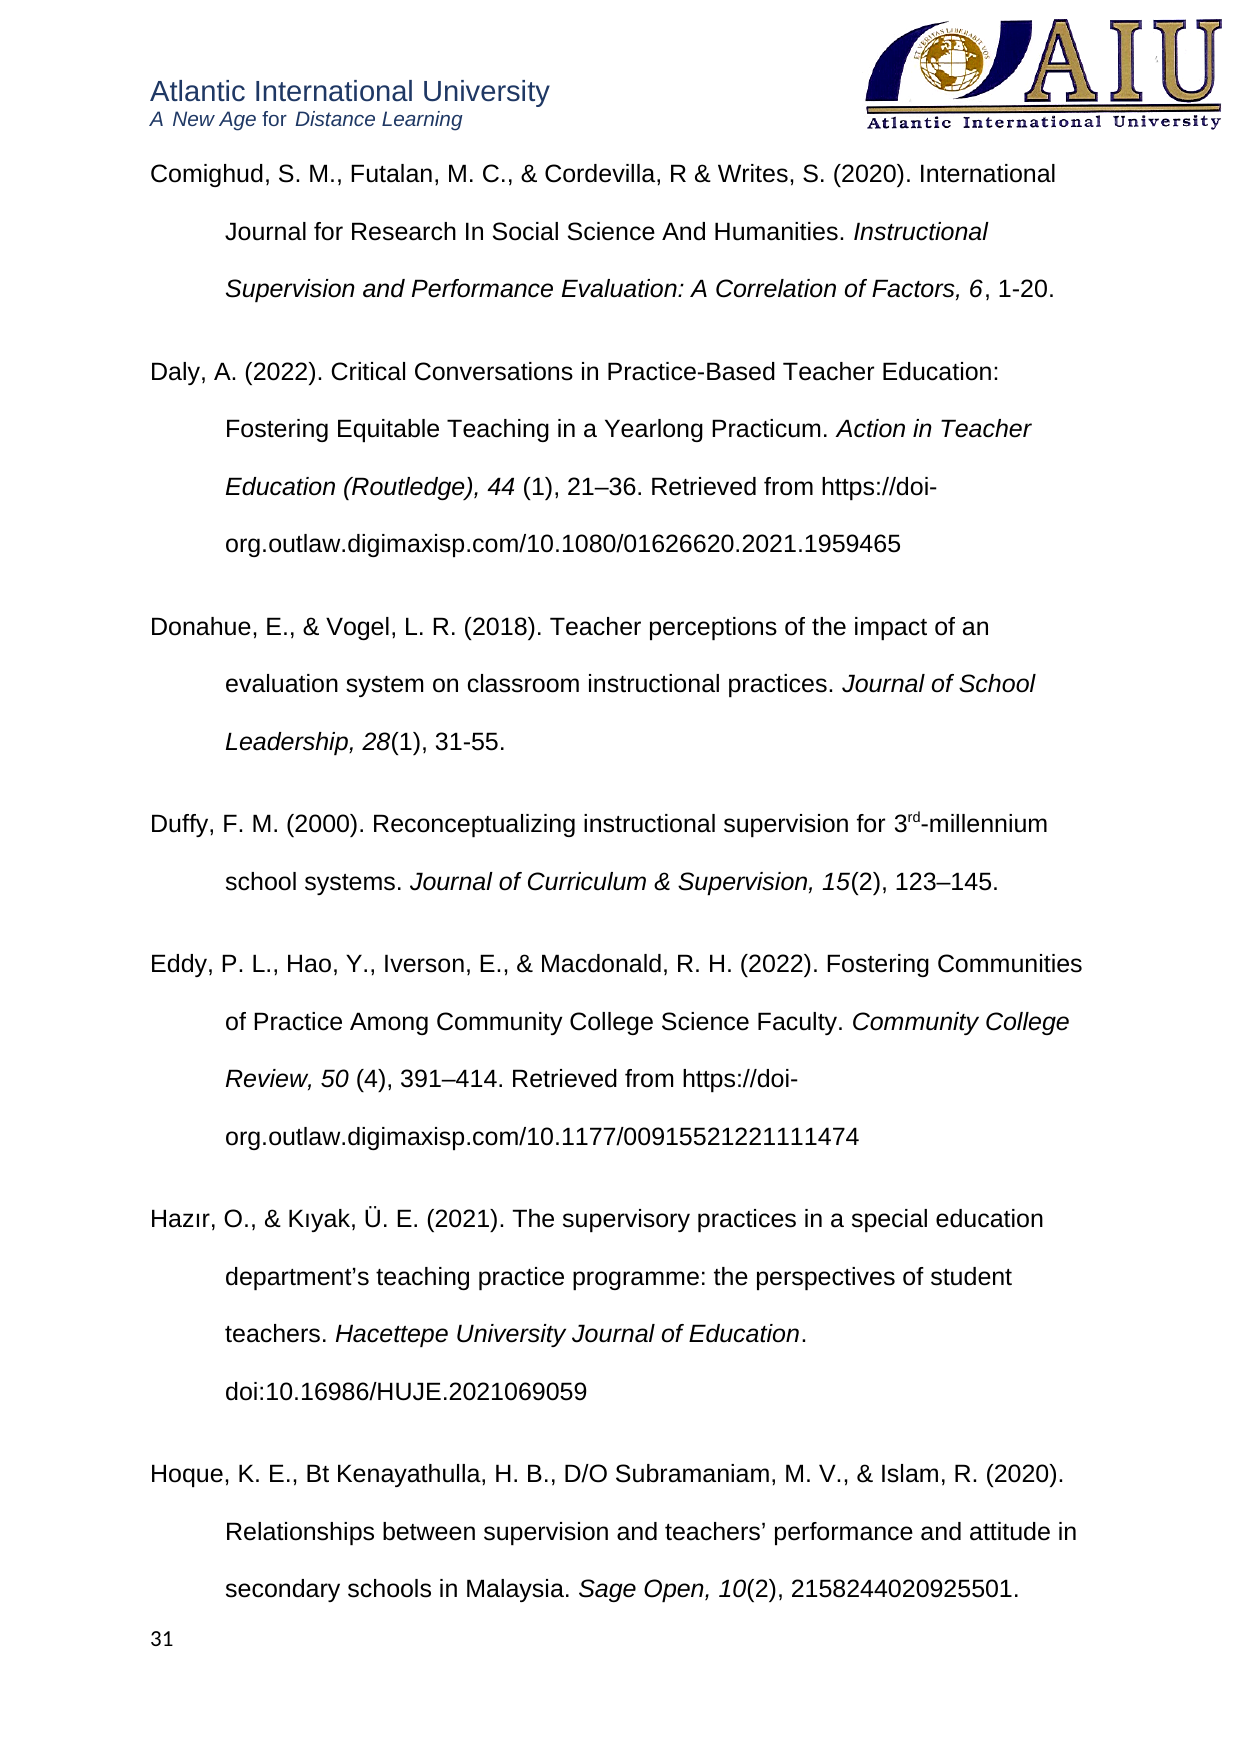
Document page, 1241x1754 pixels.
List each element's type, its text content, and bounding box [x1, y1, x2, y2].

text Duffy, F. M. (2000). Reconceptualizing instructional supervision for 3rd-millennium school systems. Journal of Curriculum & Supervision, 15(2), 123–145. [150, 809, 1090, 896]
text Comighud, S. M., Futalan, M. C., & Cordevilla, R & Writes, S. (2020). International Journal for Research In Social Science And Humanities. Instructional Supervision and Performance Evaluation: A Correlation of Factors, 6, 1-20. [150, 159, 1090, 303]
text Hazır, O., & Kıyak, Ü. E. (2021). The supervisory practices in a special education department’s teaching practice programme: the perspectives of student teachers. Hacettepe University Journal of Education. doi:10.16986/HUJE.2021069059 [150, 1204, 1090, 1406]
text Hoque, K. E., Bt Kenayathulla, H. B., D/O Subramaniam, M. V., & Islam, R. (2020). Relationships between supervision and teachers’ performance and attitude in secondary schools in Malaysia. Sage Open, 10(2), 2158244020925501. [150, 1459, 1090, 1603]
text Daly, A. (2022). Critical Conversations in Practice-Based Teacher Education: Fostering Equitable Teaching in a Yearlong Practicum. Action in Teacher Education (Routledge), 44 (1), 21–36. Retrieved from https://doi-org.outlaw.digimaxisp.com/10.1080/01626620.2021.1959465 [150, 357, 1090, 558]
text Eddy, P. L., Hao, Y., Iverson, E., & Macdonald, R. H. (2022). Fostering Communities of Practice Among Community College Science Faculty. Community College Review, 50 (4), 391–414. Retrieved from https://doi-org.outlaw.digimaxisp.com/10.1177/00915521221111474 [150, 949, 1090, 1151]
text Donahue, E., & Vogel, L. R. (2018). Teacher perceptions of the impact of an evaluation system on classroom instructional practices. Journal of School Leadership, 28(1), 31-55. [150, 612, 1090, 756]
picture [862, 17, 1225, 133]
